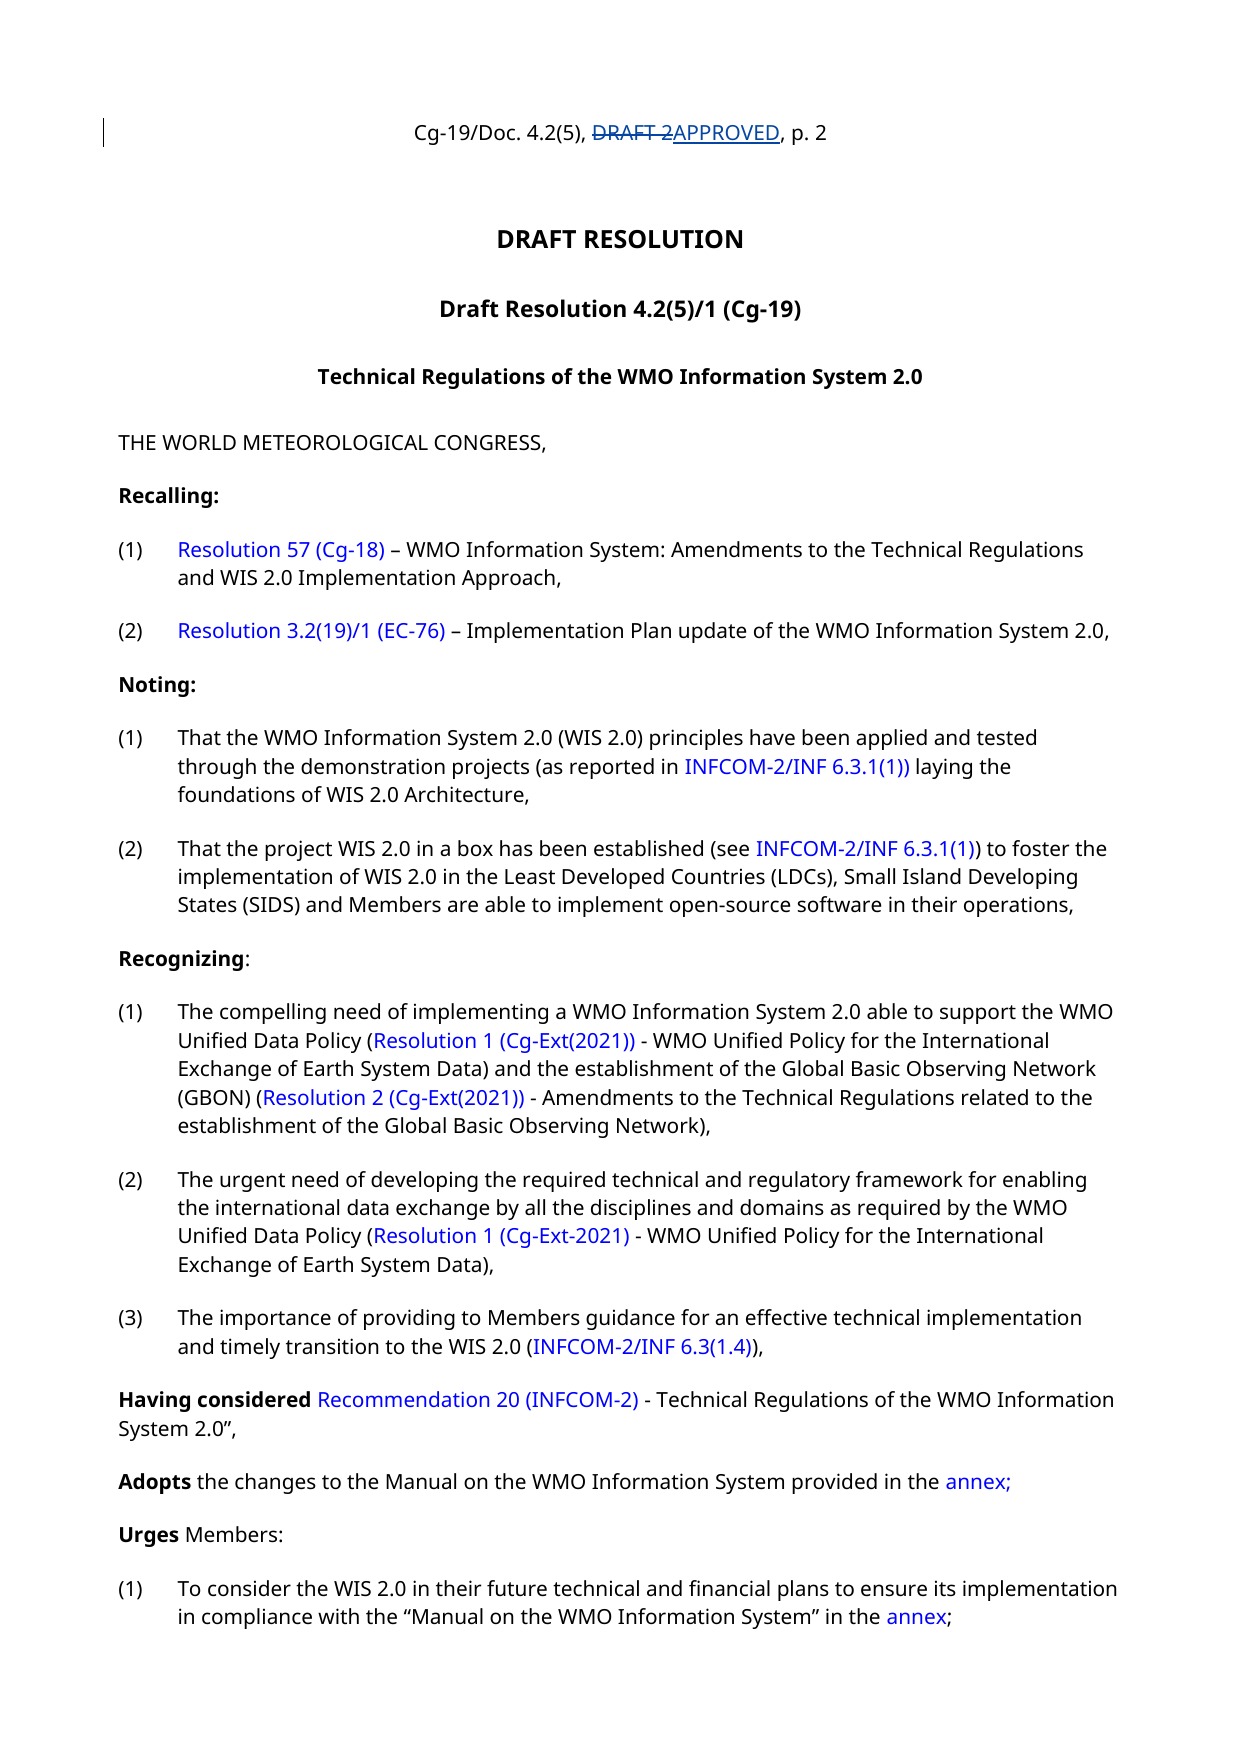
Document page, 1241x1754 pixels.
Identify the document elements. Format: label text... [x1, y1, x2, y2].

text (2) Resolution 3.2(19)/1 (EC-76) – Implementation Plan update of the WMO Information System 2.0, [118, 617, 1122, 645]
text (1) To consider the WIS 2.0 in their future technical and financial plans to ensure its implementation in compliance with the “Manual on the WMO Information System” in the annex; [118, 1574, 1122, 1631]
text (2) That the project WIS 2.0 in a box has been established (see INFCOM-2/INF 6.3.1(1)) to foster the implementation of WIS 2.0 in the Least Developed Countries (LDCs), Small Island Developing States (SIDS) and Members are able to implement open-source software in their operations, [118, 834, 1122, 919]
text (1) The compelling need of implementing a WMO Information System 2.0 able to support the WMO Unified Data Policy (Resolution 1 (Cg-Ext(2021)) - WMO Unified Policy for the International Exchange of Earth System Data) and the establishment of the Global Basic Observing Network (GBON) (Resolution 2 (Cg-Ext(2021)) - Amendments to the Technical Regulations related to the establishment of the Global Basic Observing Network), [118, 997, 1122, 1140]
text Adopts the changes to the Manual on the WMO Information System provided in the annex; [118, 1467, 1122, 1496]
text (2) The urgent need of developing the required technical and regulatory framework for enabling the international data exchange by all the disciplines and domains as required by the WMO Unified Data Policy (Resolution 1 (Cg-Ext-2021) - WMO Unified Policy for the International Exchange of Earth System Data), [118, 1165, 1122, 1278]
subtitle DRAFT RESOLUTION [118, 222, 1122, 256]
text Recognizing: [118, 944, 1122, 972]
text THE WORLD METEOROLOGICAL CONGRESS, [118, 428, 1122, 456]
text Having considered Recommendation 20 (INFCOM-2) - Technical Regulations of the WMO Information System 2.0”, [118, 1385, 1122, 1442]
text Urges Members: [118, 1521, 1122, 1549]
list (3) The importance of providing to Members guidance for an effective technical implementation and timely transition to the WIS 2.0 (INFCOM-2/INF 6.3(1.4)), [118, 1303, 1122, 1360]
text Technical Regulations of the WMO Information System 2.0 [118, 362, 1122, 390]
text (1) That the WMO Information System 2.0 (WIS 2.0) principles have been applied and tested through the demonstration projects (as reported in INFCOM-2/INF 6.3.1(1)) laying the foundations of WIS 2.0 Architecture, [118, 723, 1122, 809]
subtitle Draft Resolution 4.2(5)/1 (Cg-19) [118, 293, 1122, 324]
text (1) Resolution 57 (Cg-18) – WMO Information System: Amendments to the Technical Regulations and WIS 2.0 Implementation Approach, [118, 535, 1122, 592]
text Recalling: [118, 481, 1152, 510]
text Noting: [118, 670, 1122, 698]
